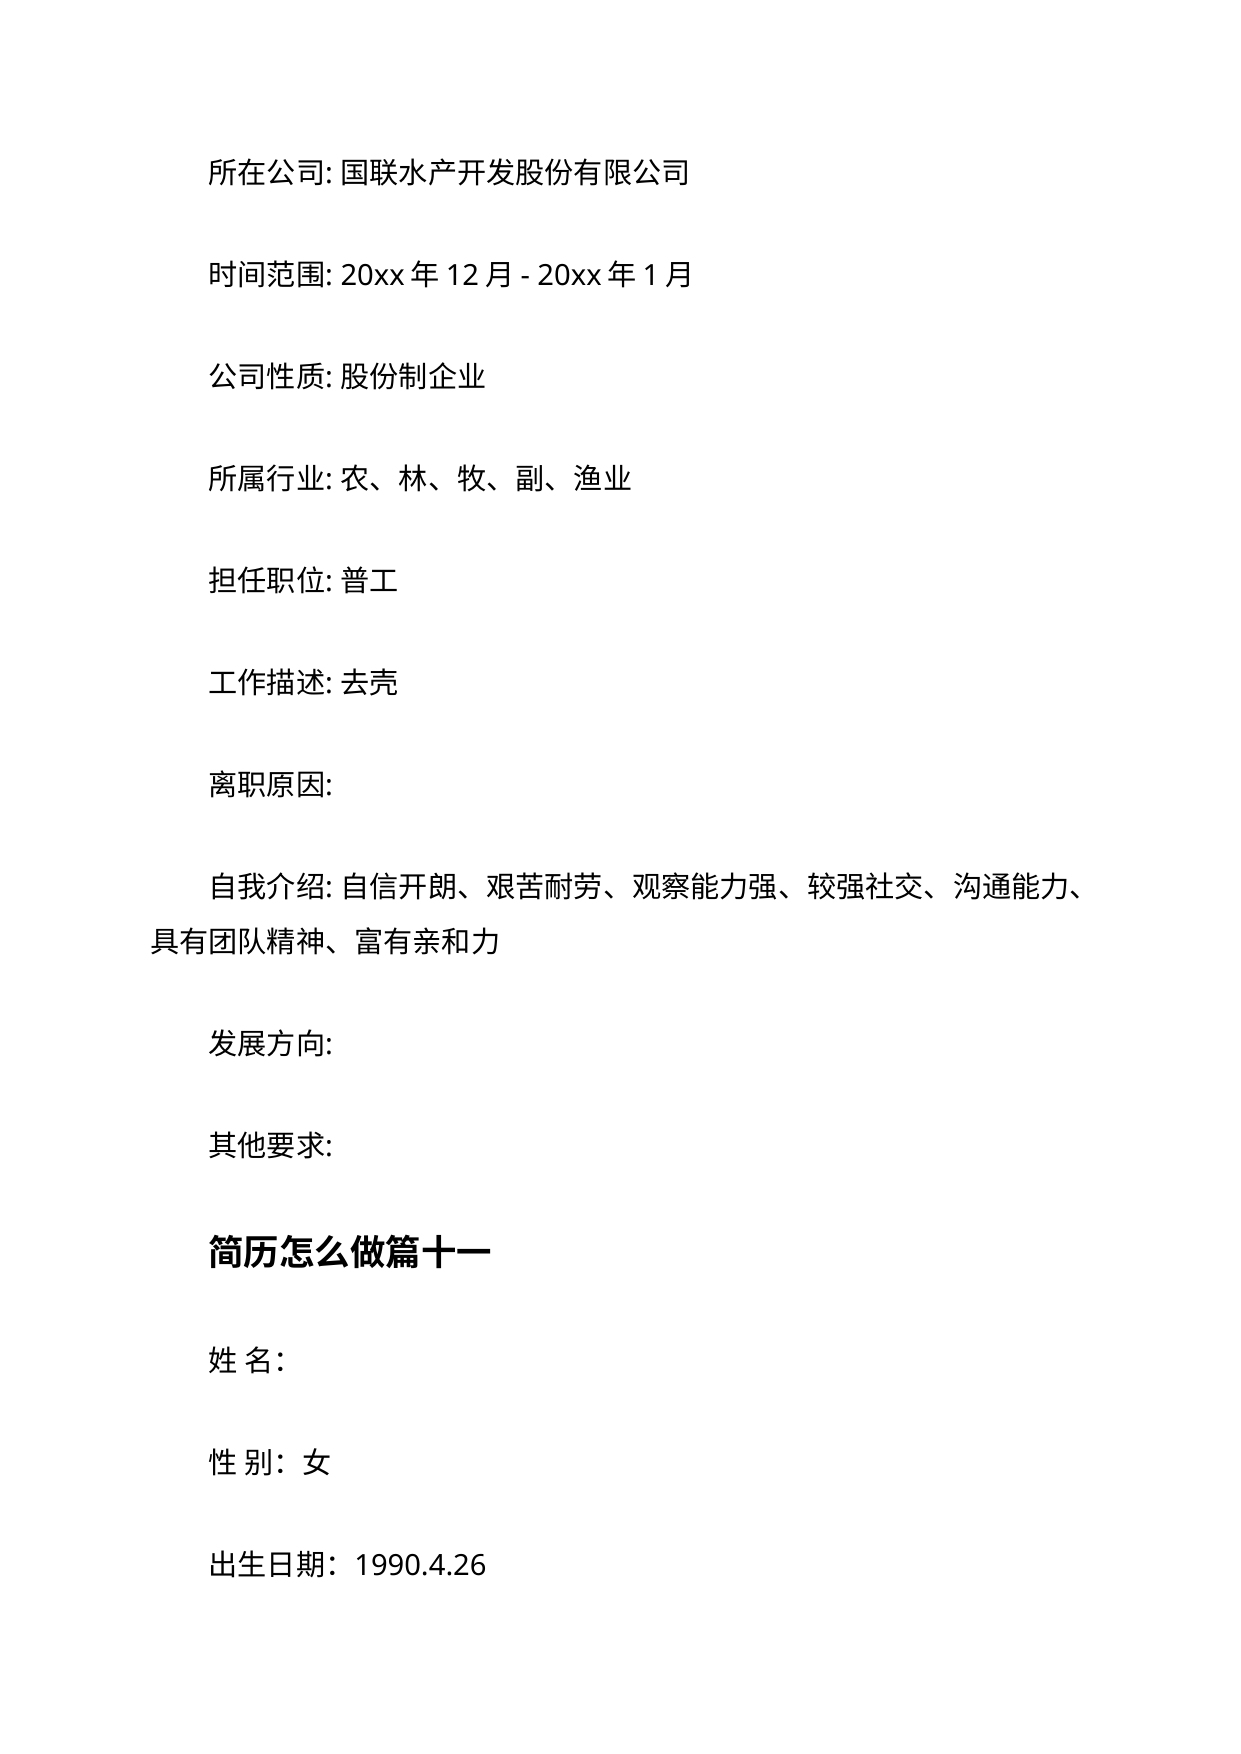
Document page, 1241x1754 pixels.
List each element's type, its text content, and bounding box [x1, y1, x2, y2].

text 自我介绍: 自信开朗、艰苦耐劳、观察能力强、较强社交、沟通能力、具有团队精神、富有亲和力 [150, 864, 1090, 961]
text 所在公司: 国联水产开发股份有限公司 [150, 150, 1090, 192]
text 离职原因: [150, 762, 1090, 804]
text 时间范围: 20xx年12月 - 20xx年1月 [150, 252, 1090, 294]
text 担任职位: 普工 [150, 558, 1090, 600]
text 所属行业: 农、林、牧、副、渔业 [150, 456, 1090, 498]
text 发展方向: [150, 1021, 1090, 1063]
text 工作描述: 去壳 [150, 660, 1090, 702]
text 简历怎么做篇十一 [150, 1224, 1090, 1276]
text 性 别：女 [150, 1440, 1090, 1482]
text 姓 名： [150, 1338, 1090, 1380]
text 其他要求: [150, 1123, 1090, 1165]
text 公司性质: 股份制企业 [150, 354, 1090, 396]
text 出生日期：1990.4.26 [150, 1542, 1090, 1584]
